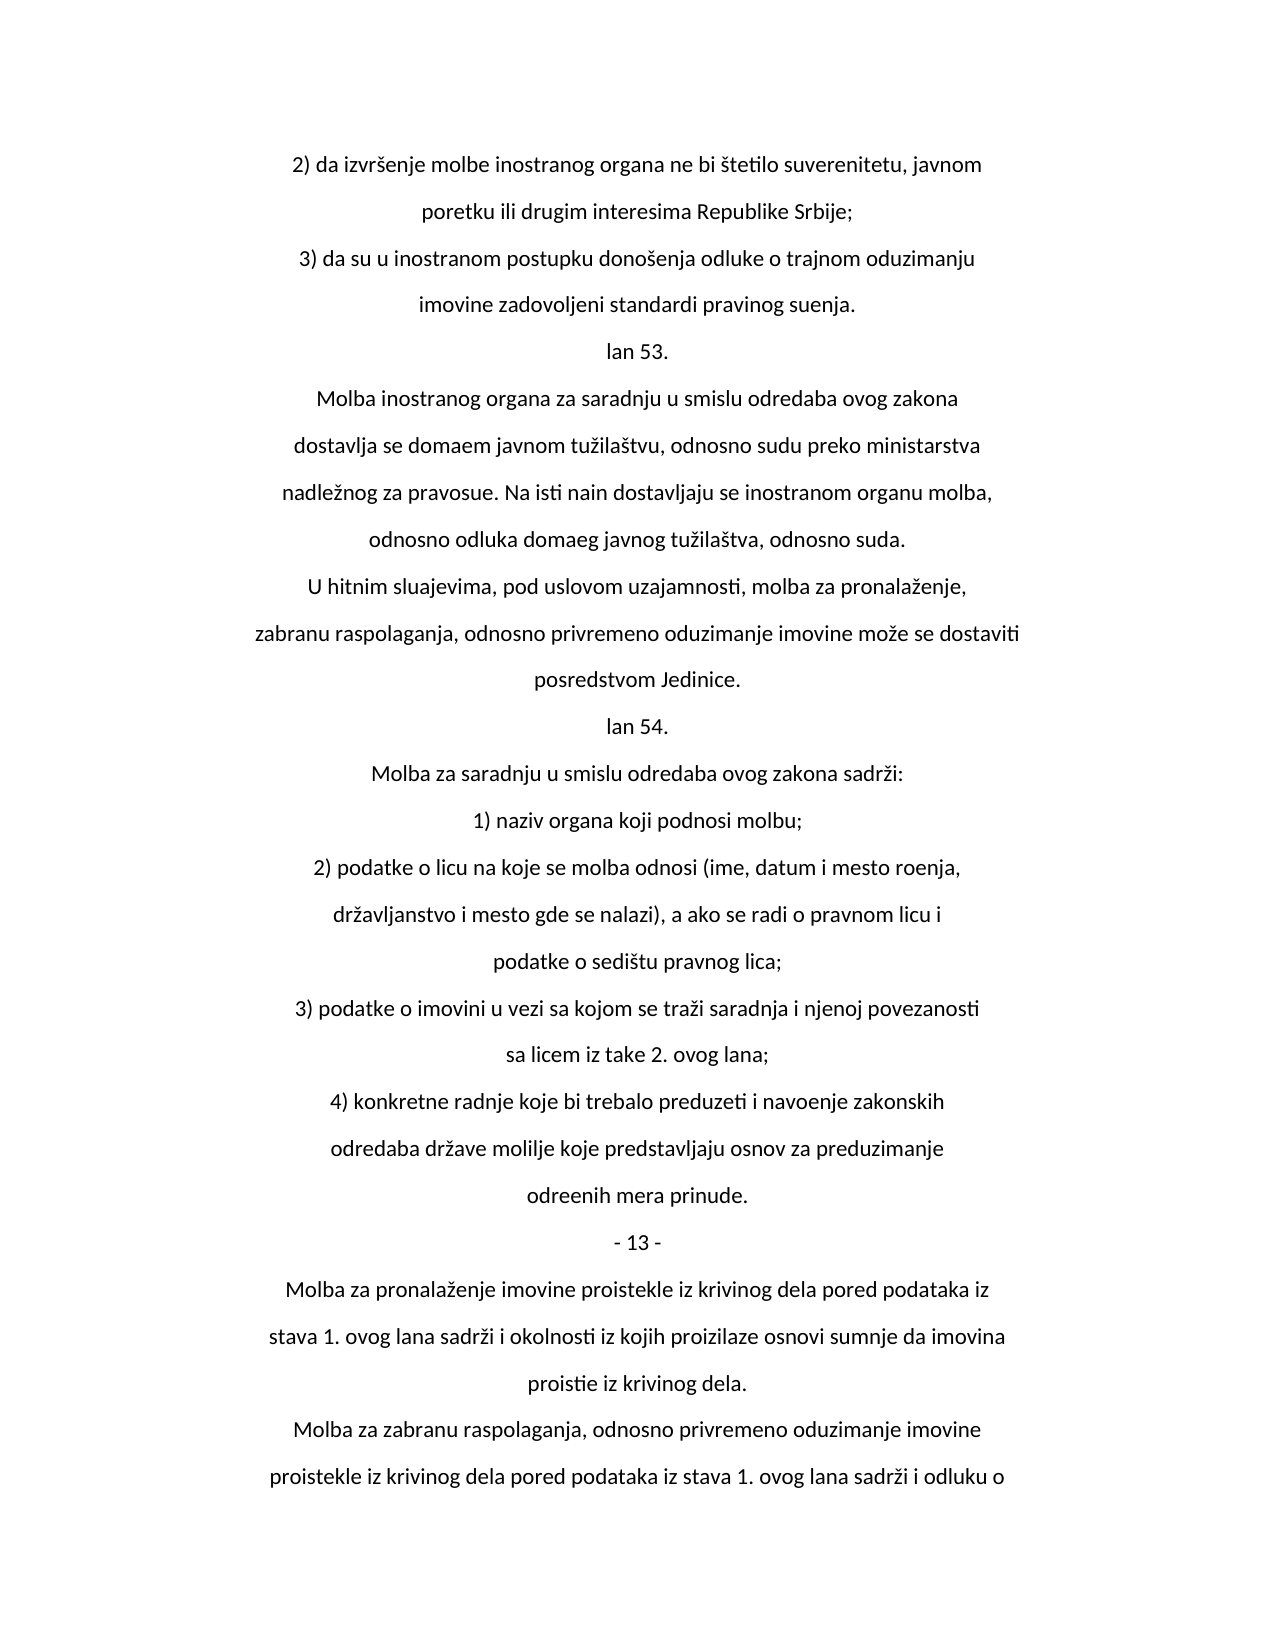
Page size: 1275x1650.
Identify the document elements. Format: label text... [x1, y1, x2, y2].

text 2) da izvršenje molbe inostranog organa ne bi štetilo suverenitetu, javnom [150, 150, 1125, 178]
text Molba za zabranu raspolaganja, odnosno privremeno oduzimanje imovine [150, 1416, 1125, 1444]
text 1) naziv organa koji podnosi molbu; [150, 806, 1125, 834]
text Molba za pronalaženje imovine proistekle iz krivinog dela pored podataka iz [150, 1275, 1125, 1303]
text proistekle iz krivinog dela pored podataka iz stava 1. ovog lana sadrži i odluku o [150, 1462, 1125, 1491]
text 3) podatke o imovini u vezi sa kojom se traži saradnja i njenoj povezanosti [150, 994, 1125, 1022]
text poretku ili drugim interesima Republike Srbije; [150, 197, 1125, 225]
text - 13 - [150, 1228, 1125, 1256]
text državljanstvo i mesto gde se nalazi), a ako se radi o pravnom licu i [150, 900, 1125, 928]
text odredaba države molilje koje predstavljaju osnov za preduzimanje [150, 1134, 1125, 1162]
text 4) konkretne radnje koje bi trebalo preduzeti i navoenje zakonskih [150, 1087, 1125, 1116]
text dostavlja se domaem javnom tužilaštvu, odnosno sudu preko ministarstva [150, 431, 1125, 459]
text lan 53. [150, 337, 1125, 366]
text stava 1. ovog lana sadrži i okolnosti iz kojih proizilaze osnovi sumnje da imovina [150, 1322, 1125, 1350]
text podatke o sedištu pravnog lica; [150, 947, 1125, 975]
text U hitnim sluajevima, pod uslovom uzajamnosti, molba za pronalaženje, [150, 572, 1125, 600]
text Molba inostranog organa za saradnju u smislu odredaba ovog zakona [150, 384, 1125, 412]
text 2) podatke o licu na koje se molba odnosi (ime, datum i mesto roenja, [150, 853, 1125, 881]
text zabranu raspolaganja, odnosno privremeno oduzimanje imovine može se dostaviti [150, 619, 1125, 647]
text sa licem iz take 2. ovog lana; [150, 1041, 1125, 1069]
text odreenih mera prinude. [150, 1181, 1125, 1209]
text imovine zadovoljeni standardi pravinog suenja. [150, 291, 1125, 319]
text Molba za saradnju u smislu odredaba ovog zakona sadrži: [150, 759, 1125, 787]
text posredstvom Jedinice. [150, 666, 1125, 694]
text proistie iz krivinog dela. [150, 1369, 1125, 1397]
text 3) da su u inostranom postupku donošenja odluke o trajnom oduzimanju [150, 244, 1125, 272]
text odnosno odluka domaeg javnog tužilaštva, odnosno suda. [150, 525, 1125, 553]
text lan 54. [150, 712, 1125, 741]
text nadležnog za pravosue. Na isti nain dostavljaju se inostranom organu molba, [150, 478, 1125, 506]
